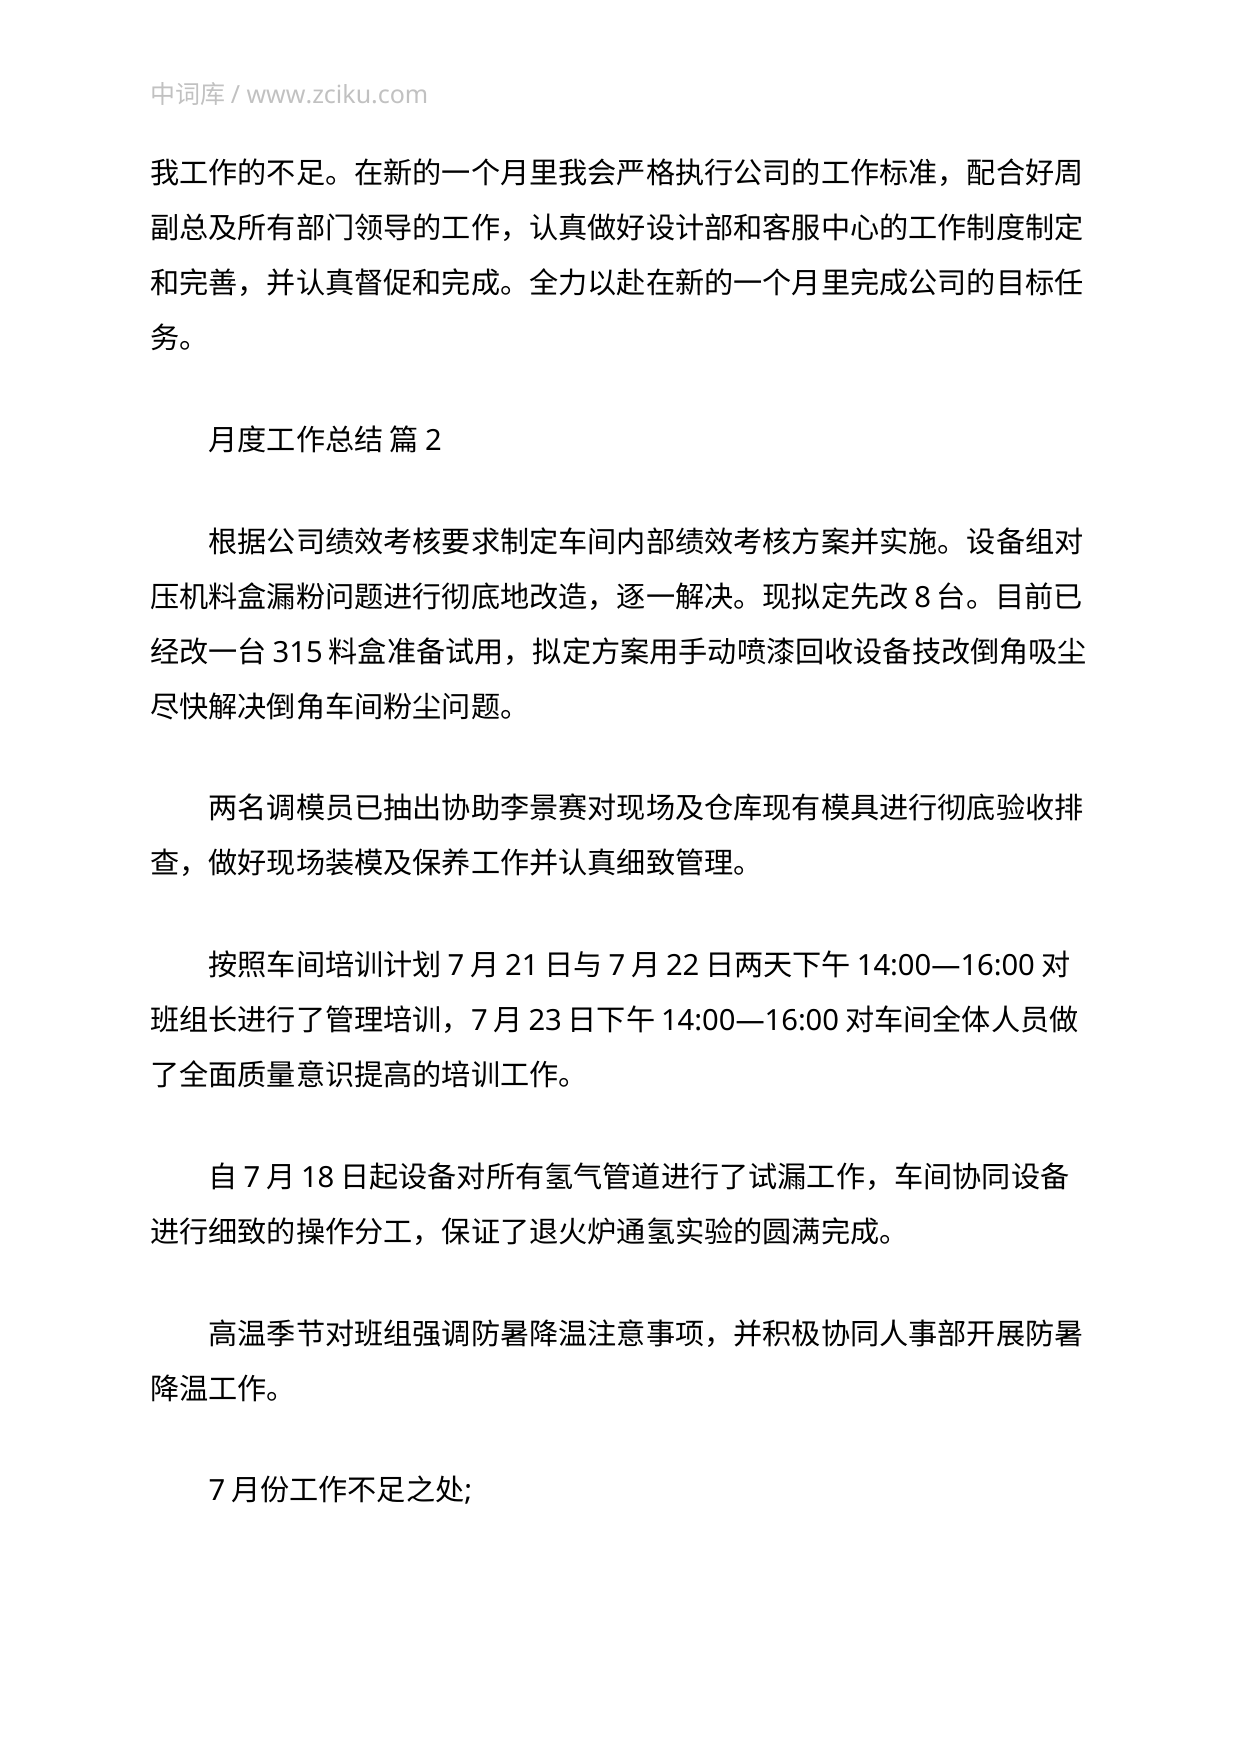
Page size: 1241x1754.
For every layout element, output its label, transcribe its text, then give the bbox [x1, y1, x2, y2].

text 自7月18日起设备对所有氢气管道进行了试漏工作，车间协同设备进行细致的操作分工，保证了退火炉通氢实验的圆满完成。 [150, 1153, 1090, 1251]
text 按照车间培训计划7月21日与7月22日两天下午14:00—16:00对班组长进行了管理培训，7月23日下午14:00—16:00对车间全体人员做了全面质量意识提高的培训工作。 [150, 942, 1090, 1094]
text 月度工作总结 篇2 [150, 416, 1090, 459]
text 根据公司绩效考核要求制定车间内部绩效考核方案并实施。设备组对压机料盒漏粉问题进行彻底地改造，逐一解决。现拟定先改8台。目前已经改一台315料盒准备试用，拟定方案用手动喷漆回收设备技改倒角吸尘尽快解决倒角车间粉尘问题。 [150, 518, 1090, 726]
text 高温季节对班组强调防暑降温注意事项，并积极协同人事部开展防暑降温工作。 [150, 1310, 1090, 1407]
text 7月份工作不足之处; [150, 1467, 1090, 1509]
text 两名调模员已抽出协助李景赛对现场及仓库现有模具进行彻底验收排查，做好现场装模及保养工作并认真细致管理。 [150, 785, 1090, 882]
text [150, 150, 1090, 357]
